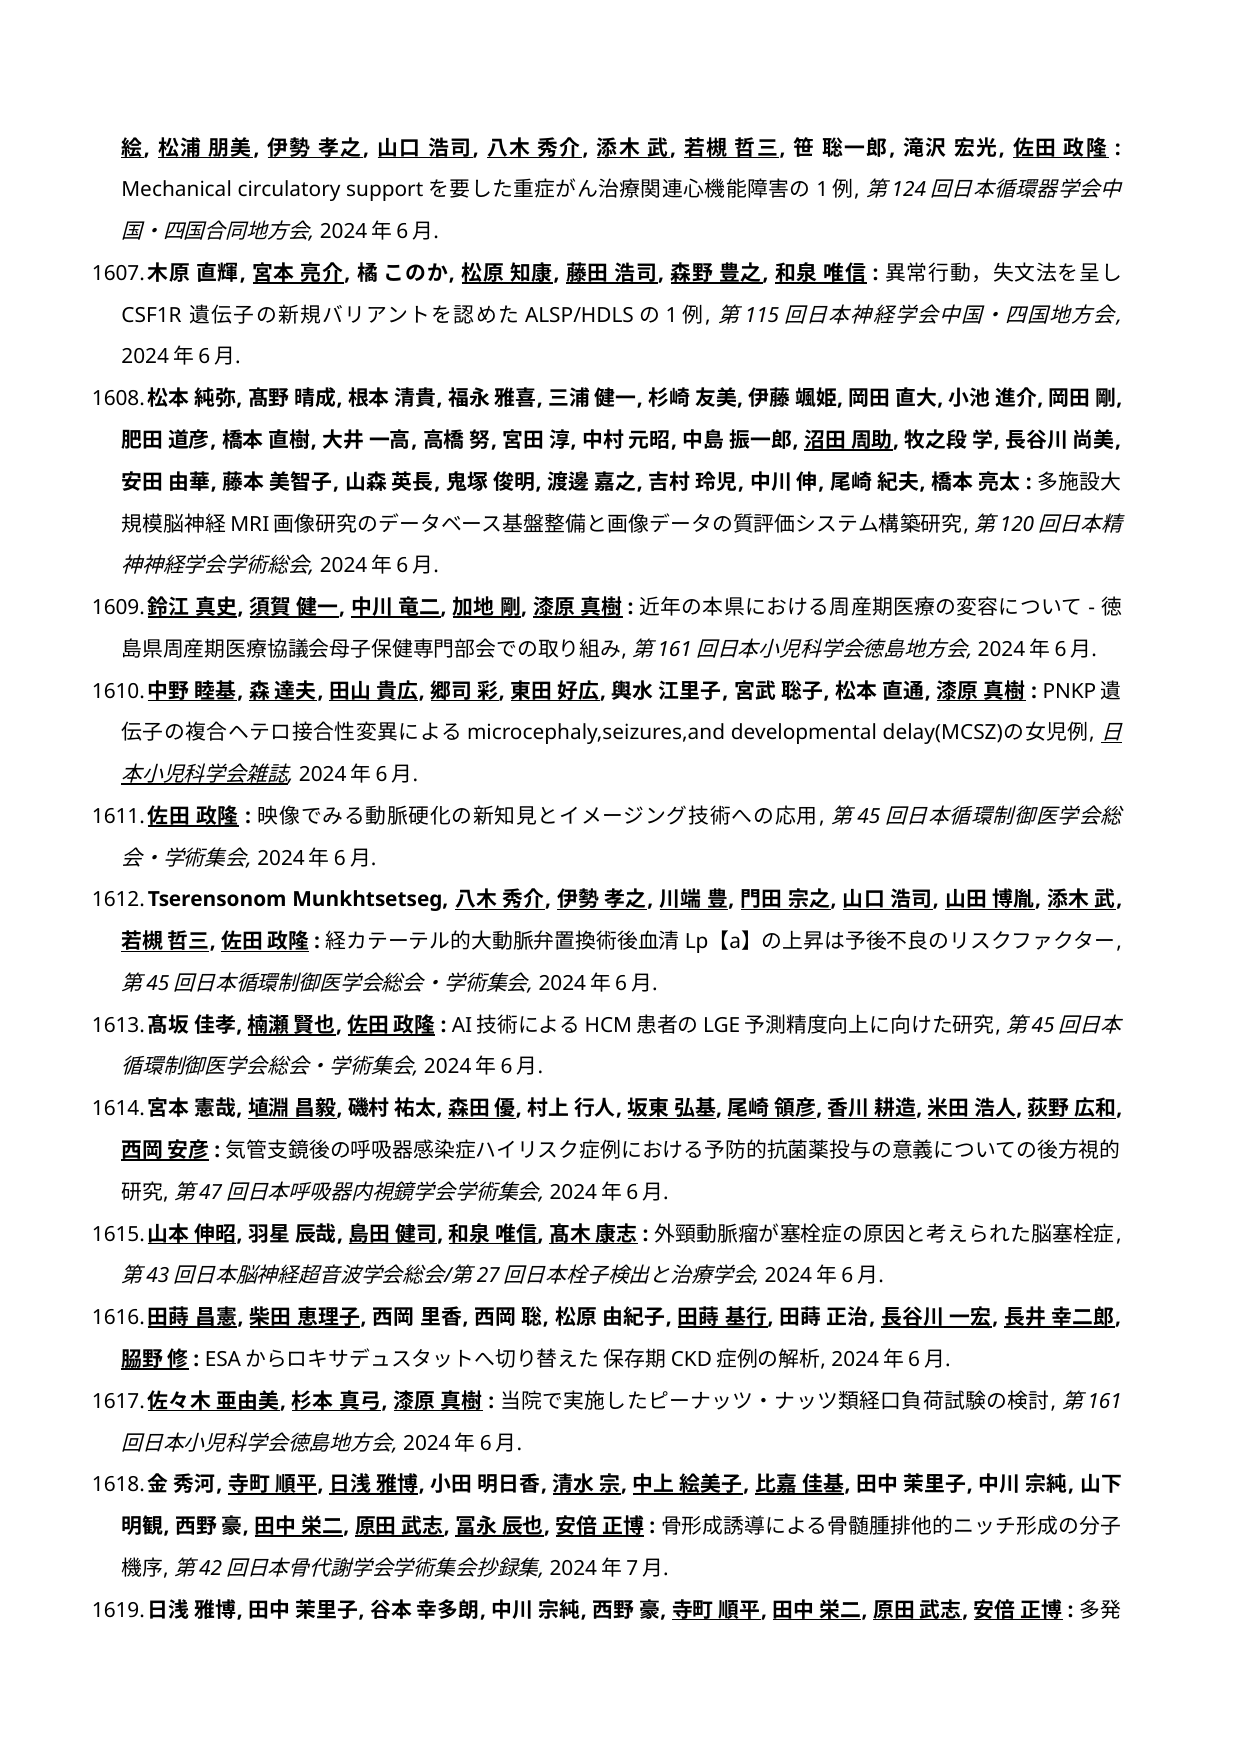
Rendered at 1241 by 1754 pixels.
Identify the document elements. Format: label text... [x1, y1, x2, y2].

list 木原 直輝, 宮本 亮介, 橘 このか, 松原 知康, 藤田 浩司, 森野 豊之, 和泉 唯信 : 異常行動，失文法を呈しCSF1R 遺伝子の新規バリアントを認めたALSP/HDLSの1例, 第115回日本神経学会中国・四国地方会, 2024年6月. [92, 250, 1122, 376]
list 中野 睦基, 森 達夫, 田山 貴広, 郷司 彩, 東田 好広, 輿水 江里子, 宮武 聡子, 松本 直通, 漆原 真樹 : PNKP遺伝子の複合ヘテロ接合性変異によるmicrocephaly,seizures,and developmental delay(MCSZ)の女児例, 日本小児科学会雑誌, 2024年6月. [92, 668, 1122, 793]
list 松本 純弥, 髙野 晴成, 根本 清貴, 福永 雅喜, 三浦 健一, 杉崎 友美, 伊藤 颯姫, 岡田 直大, 小池 進介, 岡田 剛, 肥田 道彦, 橋本 直樹, 大井 一高, 高橋 努, 宮田 淳, 中村 元昭, 中島 振一郎, 沼田 周助, 牧之段 学, 長谷川 尚美, 安田 由華, 藤本 美智子, 山森 英長, 鬼塚 俊明, 渡邊 嘉之, 吉村 玲児, 中川 伸, 尾崎 紀夫, 橋本 亮太 : 多施設大規模脳神経MRI画像研究のデータベース基盤整備と画像データの質評価システム構築研究, 第120回日本精神神経学会学術総会, 2024年6月. [92, 376, 1122, 584]
list 金 秀河, 寺町 順平, 日浅 雅博, 小田 明日香, 清水 宗, 中上 絵美子, 比嘉 佳基, 田中 茉里子, 中川 宗純, 山下 明観, 西野 豪, 田中 栄二, 原田 武志, 冨永 辰也, 安倍 正博 : 骨形成誘導による骨髄腫排他的ニッチ形成の分子機序, 第42回日本骨代謝学会学術集会抄録集, 2024年7月. [92, 1462, 1122, 1587]
list 山本 伸昭, 羽星 辰哉, 島田 健司, 和泉 唯信, 髙木 康志 : 外頸動脈瘤が塞栓症の原因と考えられた脳塞栓症, 第43回日本脳神経超音波学会総会/第27回日本栓子検出と治療学会, 2024年6月. [92, 1211, 1122, 1295]
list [92, 125, 1122, 250]
list 鈴江 真史, 須賀 健一, 中川 竜二, 加地 剛, 漆原 真樹 : 近年の本県における周産期医療の変容について - 徳島県周産期医療協議会母子保健専門部会での取り組み, 第161回日本小児科学会徳島地方会, 2024年6月. [92, 584, 1122, 668]
list 宮本 憲哉, 埴淵 昌毅, 磯村 祐太, 森田 優, 村上 行人, 坂東 弘基, 尾崎 領彦, 香川 耕造, 米田 浩人, 荻野 広和, 西岡 安彦 : 気管支鏡後の呼吸器感染症ハイリスク症例における予防的抗菌薬投与の意義についての後方視的研究, 第47回日本呼吸器内視鏡学会学術集会, 2024年6月. [92, 1086, 1122, 1211]
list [92, 1587, 1122, 1629]
list 髙坂 佳孝, 楠瀬 賢也, 佐田 政隆 : AI技術によるHCM患者のLGE予測精度向上に向けた研究, 第45回日本循環制御医学会総会・学術集会, 2024年6月. [92, 1002, 1122, 1086]
list 田蒔 昌憲, 柴田 恵理子, 西岡 里香, 西岡 聡, 松原 由紀子, 田蒔 基行, 田蒔 正治, 長谷川 一宏, 長井 幸二郎, 𦚰野 修 : ESAからロキサデュスタットへ切り替えた 保存期CKD症例の解析, 2024年6月. [92, 1295, 1122, 1378]
list Tserensonom Munkhtsetseg, 八木 秀介, 伊勢 孝之, 川端 豊, 門田 宗之, 山口 浩司, 山田 博胤, 添木 武, 若槻 哲三, 佐田 政隆 : 経カテーテル的大動脈弁置換術後血清Lp【a】の上昇は予後不良のリスクファクター, 第45回日本循環制御医学会総会・学術集会, 2024年6月. [92, 877, 1122, 1002]
list 佐々木 亜由美, 杉本 真弓, 漆原 真樹 : 当院で実施したピーナッツ・ナッツ類経口負荷試験の検討, 第161回日本小児科学会徳島地方会, 2024年6月. [92, 1378, 1122, 1462]
list 佐田 政隆 : 映像でみる動脈硬化の新知見とイメージング技術への応用, 第45回日本循環制御医学会総会・学術集会, 2024年6月. [92, 793, 1122, 877]
